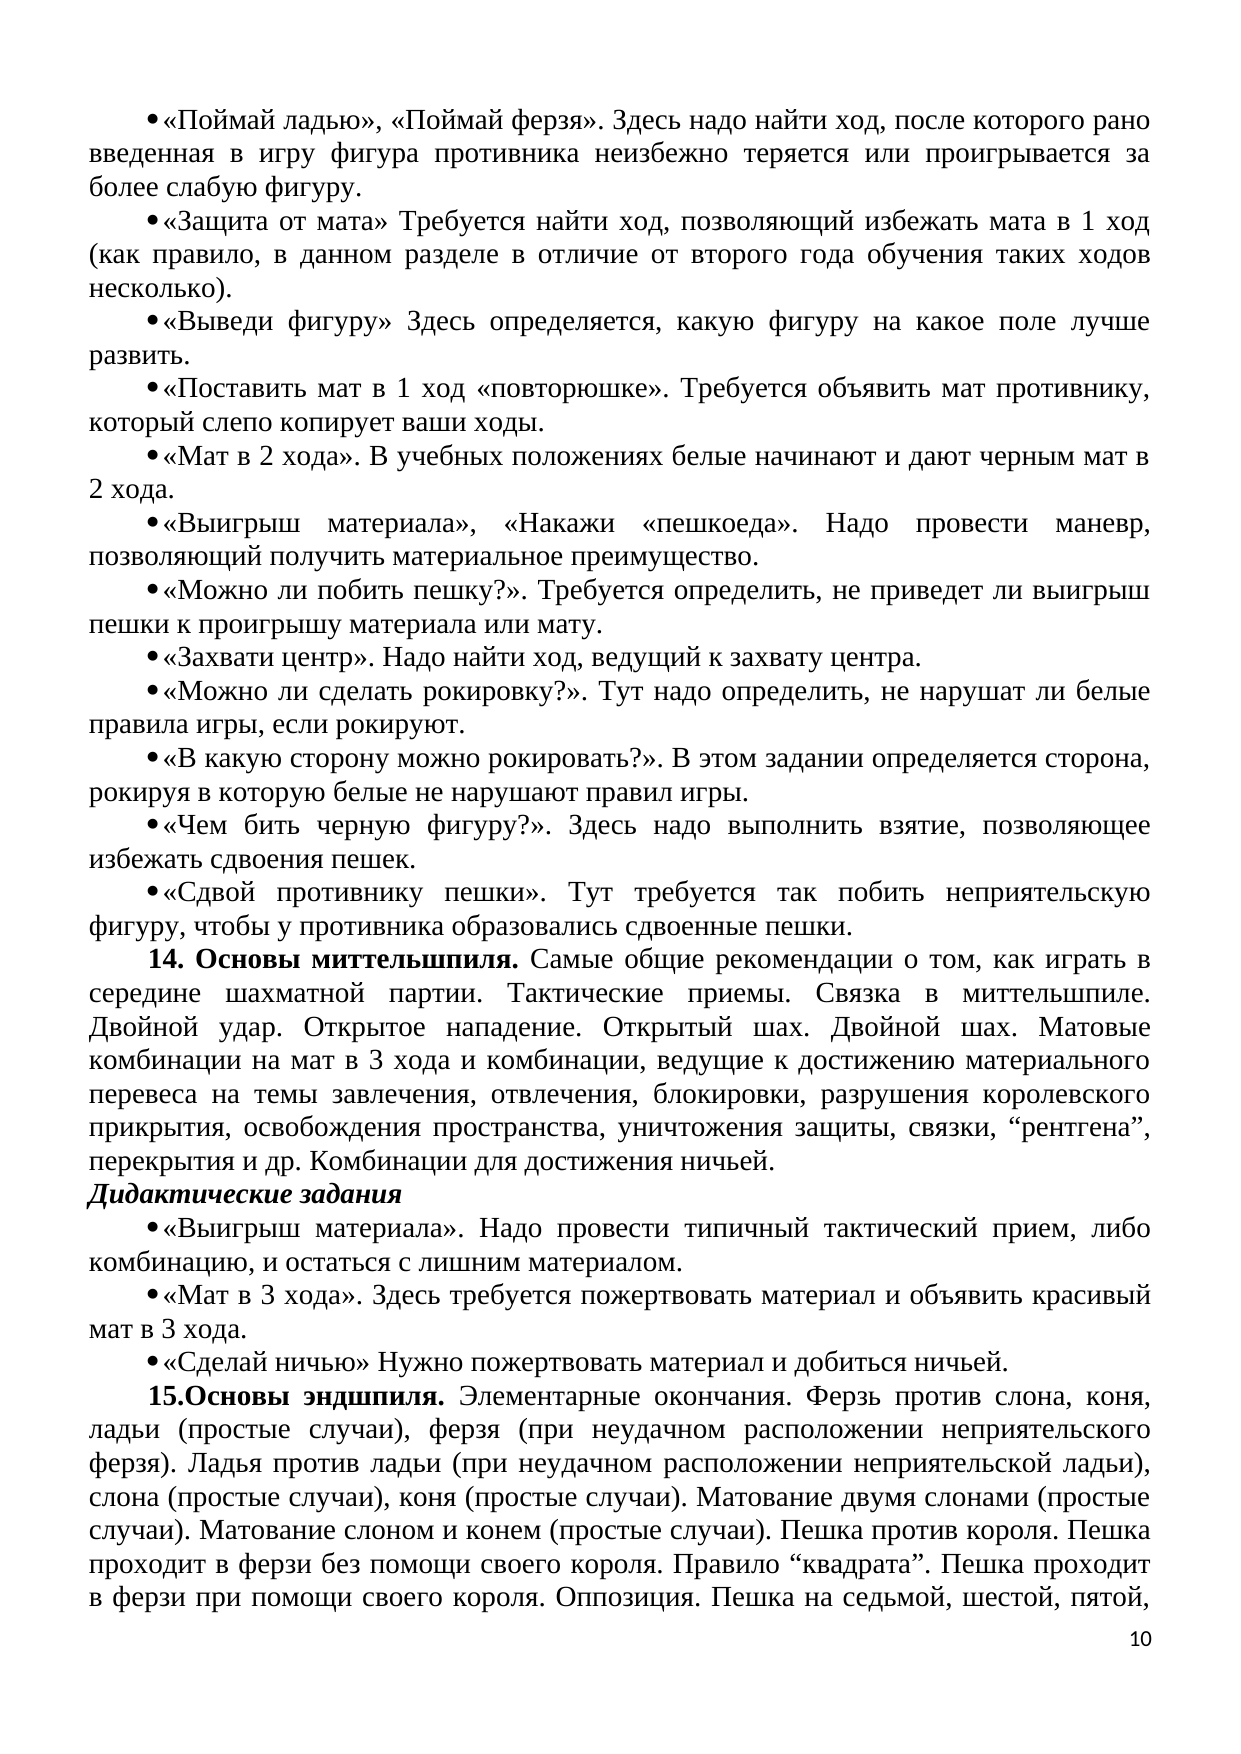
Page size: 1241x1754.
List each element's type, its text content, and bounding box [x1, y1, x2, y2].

list «В какую сторону можно рокировать?». В этом задании определяется сторона, рокируя в которую белые не нарушают правил игры. [89, 740, 1152, 807]
list «Поймай ладью», «Поймай ферзя». Здесь надо найти ход, после которого рано введенная в игру фигура противника неизбежно теряется или проигрывается за более слабую фигуру. [89, 102, 1152, 203]
list «Выигрыш материала». Надо провести типичный тактический прием, либо комбинацию, и остаться с лишним материалом. [89, 1210, 1152, 1277]
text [89, 1378, 1152, 1613]
text 14. Основы миттельшпиля. Самые общие рекомендации о том, как играть в середине шахматной партии. Тактические приемы. Связка в миттельшпиле. Двойной удар. Открытое нападение. Открытый шах. Двойной шах. Матовые комбинации на мат в 3 хода и комбинации, ведущие к достижению материального перевеса на темы завлечения, отвлечения, блокировки, разрушения королевского прикрытия, освобождения пространства, уничтожения защиты, связки, “рентгена”, перекрытия и др. Комбинации для достижения ничьей. [89, 942, 1152, 1176]
list «Чем бить черную фигуру?». Здесь надо выполнить взятие, позволяющее избежать сдвоения пешек. [89, 807, 1152, 874]
list «Сдвой противнику пешки». Тут требуется так побить неприятельскую фигуру, чтобы у противника образовались сдвоенные пешки. [89, 874, 1152, 942]
list «Мат в 2 хода». В учебных положениях белые начинают и дают черным мат в 2 хода. [89, 438, 1152, 505]
text Дидактические задания [89, 1176, 1152, 1210]
list «Сделай ничью» Нужно пожертвовать материал и добиться ничьей. [89, 1344, 1152, 1378]
list «Можно ли побить пешку?». Требуется определить, не приведет ли выигрыш пешки к проигрышу материала или мату. [89, 572, 1152, 639]
list «Поставить мат в 1 ход «повторюшке». Требуется объявить мат противнику, который слепо копирует ваши ходы. [89, 371, 1152, 438]
list «Можно ли сделать рокировку?». Тут надо определить, не нарушат ли белые правила игры, если рокируют. [89, 673, 1152, 740]
list «Захвати центр». Надо найти ход, ведущий к захвату центра. [89, 639, 1152, 673]
list «Мат в 3 хода». Здесь требуется пожертвовать материал и объявить красивый мат в 3 хода. [89, 1277, 1152, 1344]
list «Выигрыш материала», «Накажи «пешкоеда». Надо провести маневр, позволяющий получить материальное преимущество. [89, 505, 1152, 572]
list «Защита от мата» Требуется найти ход, позволяющий избежать мата в 1 ход (как правило, в данном разделе в отличие от второго года обучения таких ходов несколько). [89, 203, 1152, 303]
list «Выведи фигуру» Здесь определяется, какую фигуру на какое поле лучше развить. [89, 303, 1152, 371]
